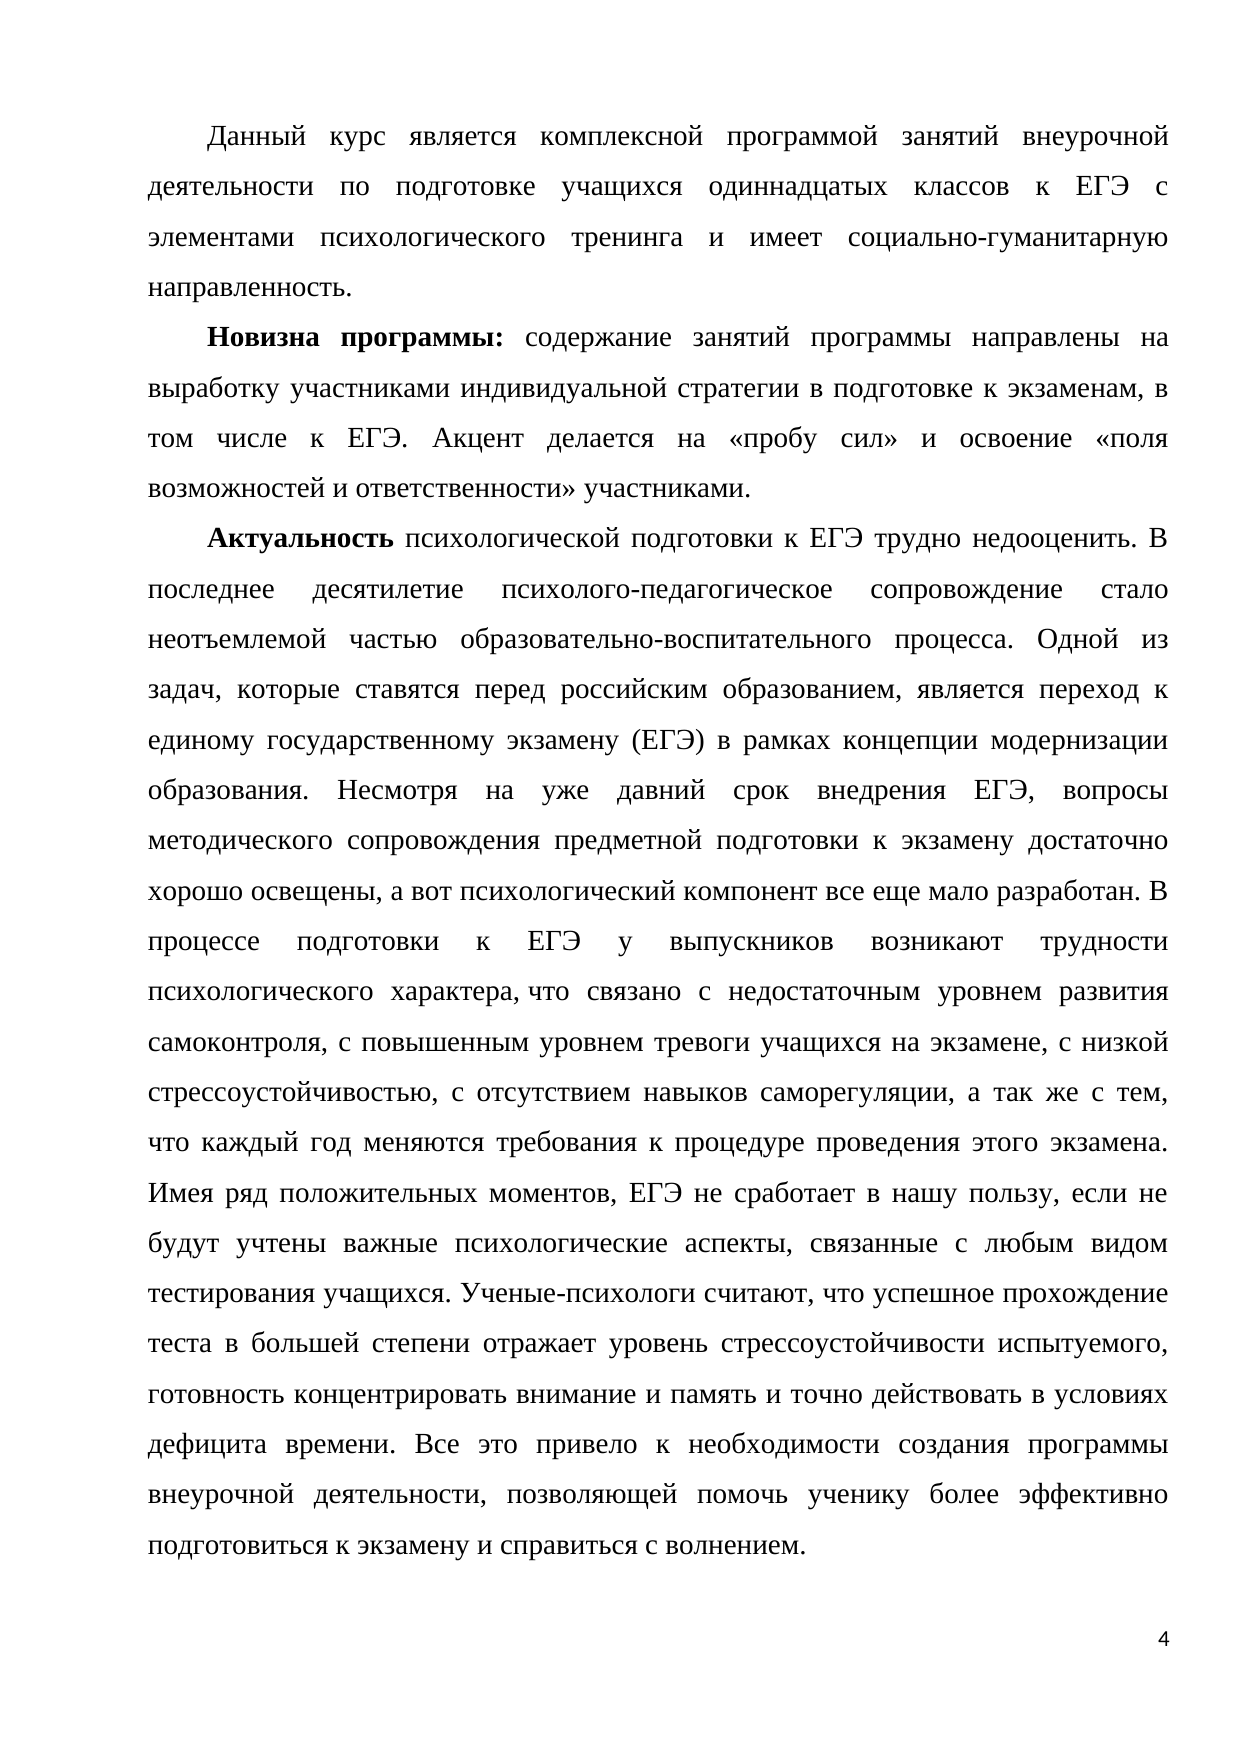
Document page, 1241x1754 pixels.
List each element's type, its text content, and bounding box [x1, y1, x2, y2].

text Данный курс является комплексной программой занятий внеурочной деятельности по подготовке учащихся одиннадцатых классов к ЕГЭ с элементами психологического тренинга и имеет социально-гуманитарную направленность. [148, 118, 1169, 303]
text Новизна программы: содержание занятий программы направлены на выработку участниками индивидуальной стратегии в подготовке к экзаменам, в том числе к ЕГЭ. Акцент делается на «пробу сил» и освоение «поля возможностей и ответственности» участниками. [148, 319, 1169, 504]
text Актуальность психологической подготовки к ЕГЭ трудно недооценить. В последнее десятилетие психолого-педагогическое сопровождение стало неотъемлемой частью образовательно-воспитательного процесса. Одной из задач, которые ставятся перед российским образованием, является переход к единому государственному экзамену (ЕГЭ) в рамках концепции модернизации образования. Несмотря на уже давний срок внедрения ЕГЭ, вопросы методического сопровождения предметной подготовки к экзамену достаточно хорошо освещены, а вот психологический компонент все еще мало разработан. В процессе подготовки к ЕГЭ у выпускников возникают трудности психологического характера, что связано с недостаточным уровнем развития самоконтроля, с повышенным уровнем тревоги учащихся на экзамене, с низкой стрессоустойчивостью, с отсутствием навыков саморегуляции, а так же с тем, что каждый год меняются требования к процедуре проведения этого экзамена. Имея ряд положительных моментов, ЕГЭ не сработает в нашу пользу, если не будут учтены важные психологические аспекты, связанные с любым видом тестирования учащихся. Ученые-психологи считают, что успешное прохождение теста в большей степени отражает уровень стрессоустойчивости испытуемого, готовность концентрировать внимание и память и точно действовать в условиях дефицита времени. Все это привело к необходимости создания программы внеурочной деятельности, позволяющей помочь ученику более эффективно подготовиться к экзамену и справиться с волнением. [148, 521, 1169, 1560]
